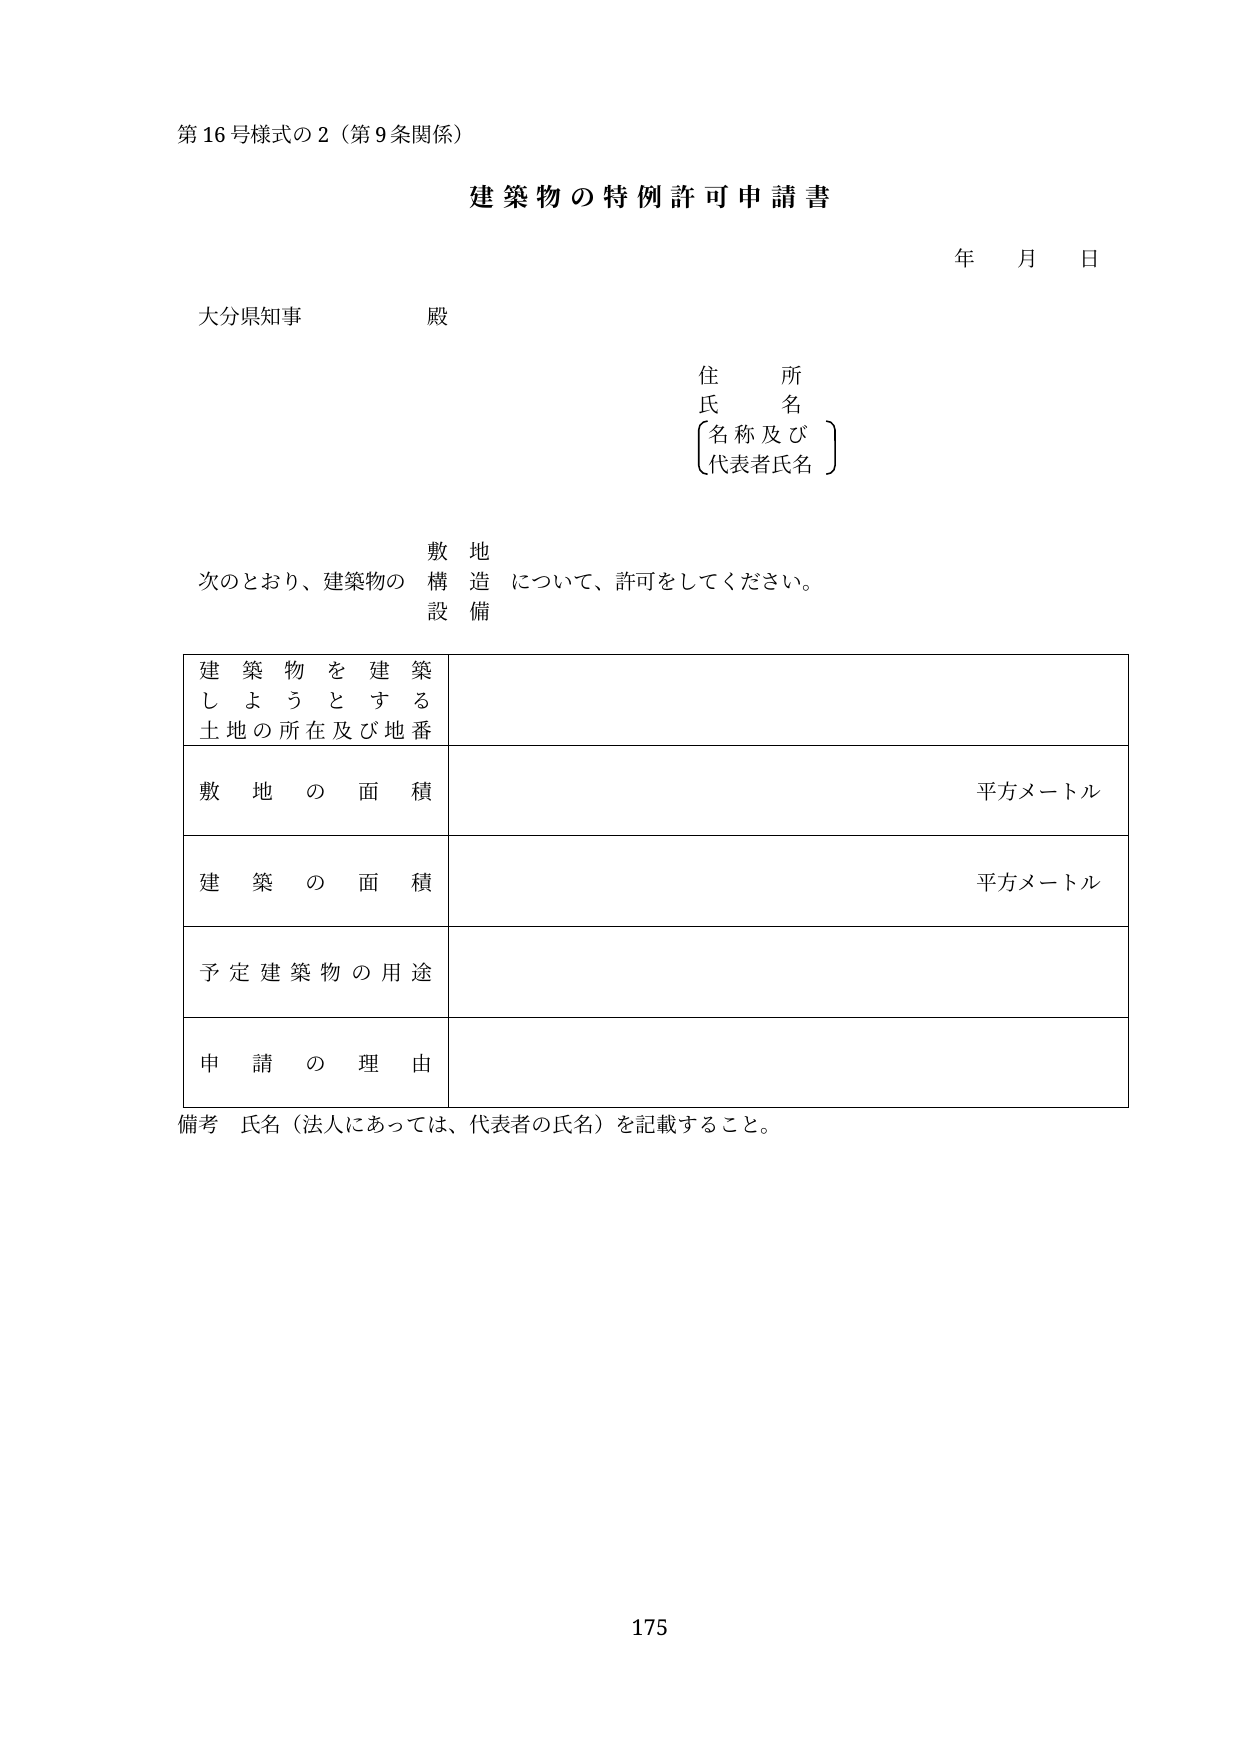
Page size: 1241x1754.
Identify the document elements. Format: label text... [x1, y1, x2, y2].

text 敷 地 [177, 536, 1122, 565]
table_header 建築物を建築 しようとする 土地の所在及び地番 [184, 655, 448, 745]
text 住 所 [177, 359, 1122, 389]
text 設 備 [177, 595, 1122, 625]
table_cell 敷地の面積 [184, 746, 448, 835]
table_cell [449, 1018, 1128, 1107]
table_cell 平方メートル [449, 746, 1128, 835]
table_cell 申請の理由 [184, 1018, 448, 1107]
text 名 称 及 び [177, 419, 1122, 449]
text 備考 氏名（法人にあっては、代表者の氏名）を記載すること。 [177, 1108, 1122, 1138]
text 氏 名 [177, 389, 1100, 419]
table_cell 建築の面積 [184, 836, 448, 926]
text 第16号様式の2（第9条関係） [177, 118, 1122, 148]
text 大分県知事 殿 [177, 301, 1122, 331]
text 次のとおり、建築物の 構 造 について、許可をしてください。 [177, 565, 1122, 595]
table_header [449, 655, 1128, 745]
table_cell 平方メートル [449, 836, 1128, 926]
table_cell [449, 927, 1128, 1017]
text 年 月 日 [177, 242, 1100, 272]
text 建築物の特例許可申請書 [177, 178, 1122, 214]
text 代表者氏名 [177, 449, 1122, 479]
table_cell 予定建築物の用途 [184, 927, 448, 1017]
